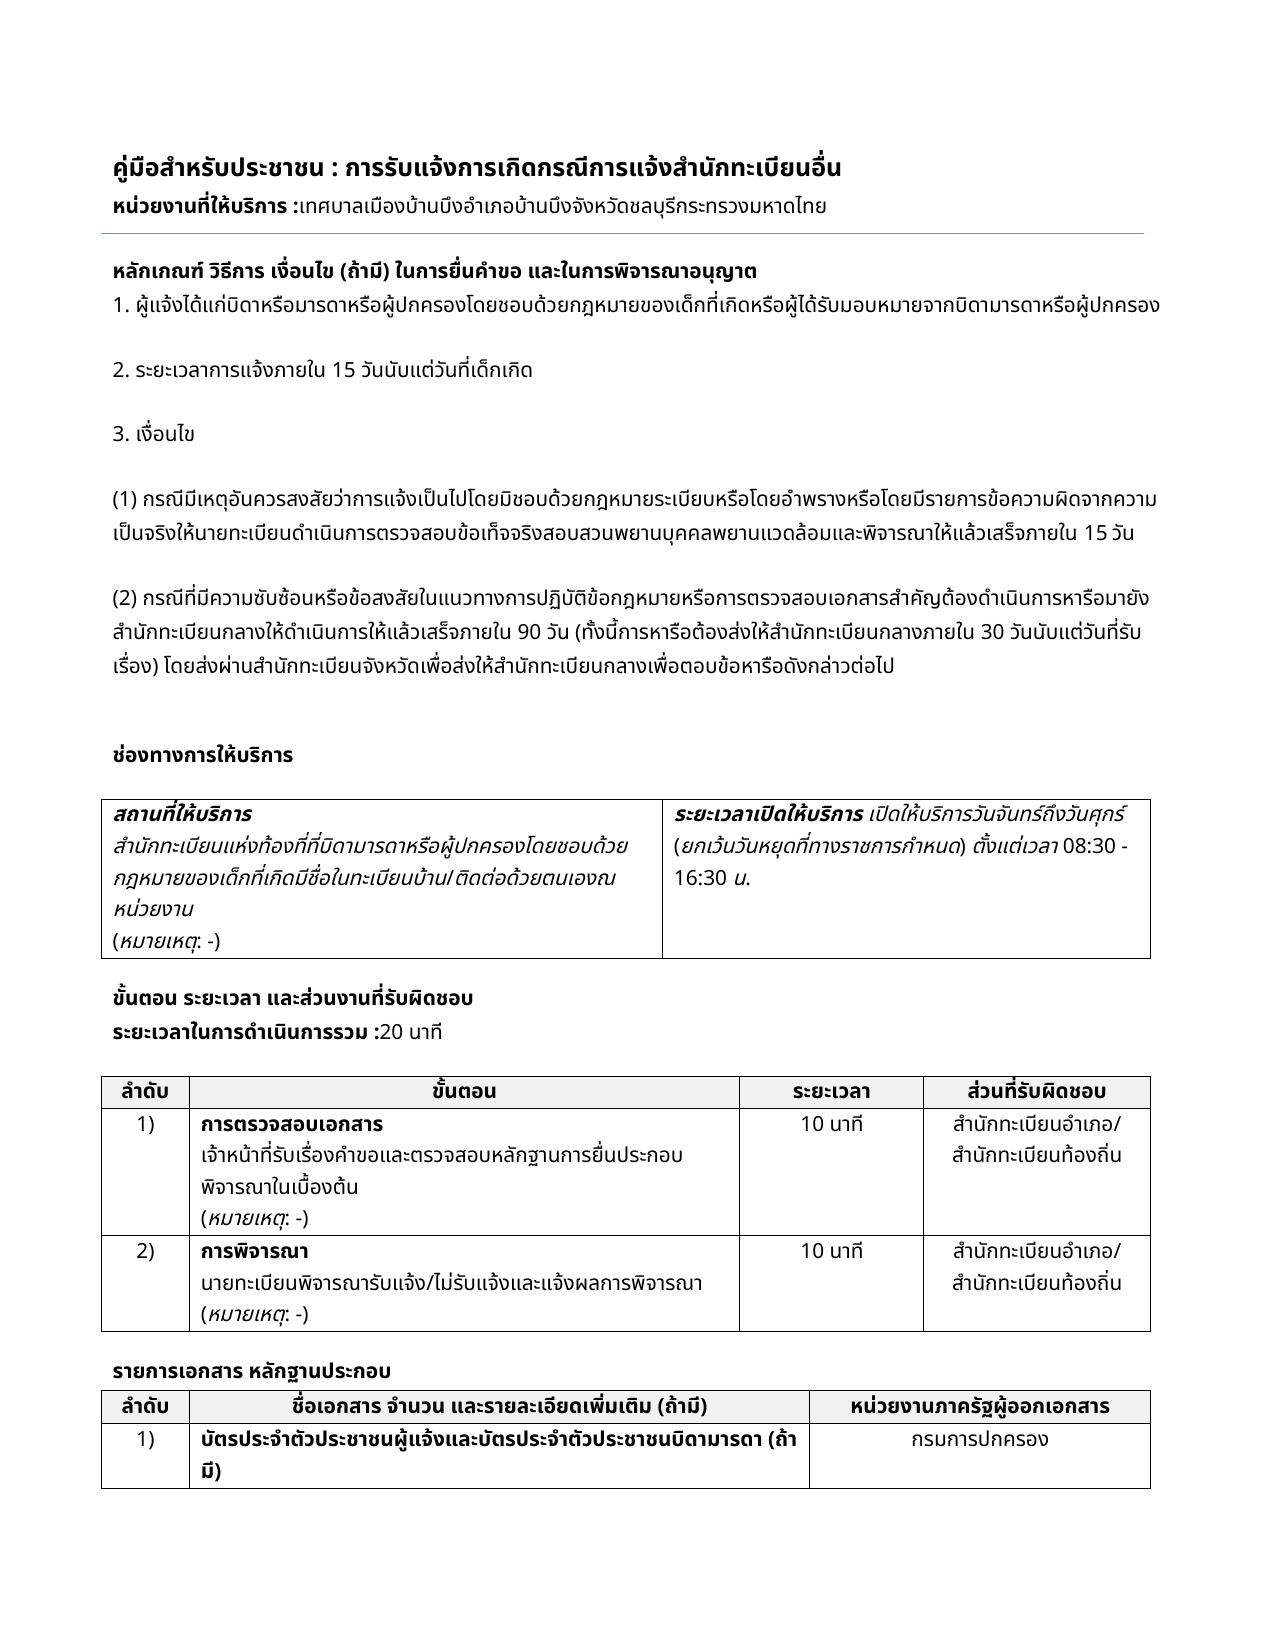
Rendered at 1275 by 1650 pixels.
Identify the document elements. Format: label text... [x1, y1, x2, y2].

table_header ส่วนที่รับผิดชอบ [924, 1077, 1150, 1108]
table_cell สำนักทะเบียนอำเภอ/สำนักทะเบียนท้องถิ่น [924, 1236, 1150, 1331]
text รายการเอกสาร หลักฐานประกอบ [112, 1356, 1162, 1388]
text หน่วยงานที่ให้บริการ :เทศบาลเมืองบ้านบึงอำเภอบ้านบึงจังหวัดชลบุรีกระทรวงมหาดไทย [112, 191, 1162, 223]
table_cell การตรวจสอบเอกสาร เจ้าหน้าที่รับเรื่องคำขอและตรวจสอบหลักฐานการยื่นประกอบพิจารณาในเบื้องต้น (หมายเหตุ: -) [190, 1109, 739, 1235]
table_cell 10 นาที [740, 1236, 923, 1331]
text คู่มือสำหรับประชาชน : การรับแจ้งการเกิดกรณีการแจ้งสำนักทะเบียนอื่น [112, 150, 1162, 188]
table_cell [190, 1424, 809, 1487]
text หลักเกณฑ์ วิธีการ เงื่อนไข (ถ้ามี) ในการยื่นคำขอ และในการพิจารณาอนุญาต [112, 256, 1162, 287]
table_cell 2) [102, 1236, 189, 1331]
table_header ลำดับ [102, 1391, 189, 1423]
table_header ระยะเวลาเปิดให้บริการ เปิดให้บริการวันจันทร์ถึงวันศุกร์ (ยกเว้นวันหยุดที่ทางราชการกำหนด) ตั้งแต่เวลา 08:30 - 16:30 น. [663, 800, 1150, 957]
table_header ระยะเวลา [740, 1077, 923, 1108]
table_header ขั้นตอน [190, 1077, 739, 1108]
text ขั้นตอน ระยะเวลา และส่วนงานที่รับผิดชอบ [112, 983, 1162, 1014]
table_cell 10 นาที [740, 1109, 923, 1235]
table_cell 1) [102, 1424, 189, 1487]
text ช่องทางการให้บริการ [112, 740, 1162, 772]
table_header สถานที่ให้บริการ สำนักทะเบียนแห่งท้องที่ที่บิดามารดาหรือผู้ปกครองโดยชอบด้วยกฎหมายของเด็กที่เกิดมีชื่อในทะเบียนบ้าน/ติดต่อด้วยตนเองณหน่วยงาน (หมายเหตุ: -) [102, 800, 662, 957]
table_header หน่วยงานภาครัฐผู้ออกเอกสาร [810, 1391, 1150, 1423]
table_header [190, 1391, 809, 1423]
table_cell 1) [102, 1109, 189, 1235]
table_cell กรมการปกครอง [810, 1424, 1150, 1487]
table_header ลำดับ [102, 1077, 189, 1108]
text 1. ผู้แจ้งได้แก่บิดาหรือมารดาหรือผู้ปกครองโดยชอบด้วยกฎหมายของเด็กที่เกิดหรือผู้ได้รับมอบหมายจากบิดามารดาหรือผู้ปกครอง 2. ระยะเวลาการแจ้งภายใน 15 วันนับแต่วันที่เด็กเกิด 3. เงื่อนไข (1) กรณีมีเหตุอันควรสงสัยว่าการแจ้งเป็นไปโดยมิชอบด้วยกฎหมายระเบียบหรือโดยอำพรางหรือโดยมีรายการข้อความผิดจากความเป็นจริงให้นายทะเบียนดำเนินการตรวจสอบข้อเท็จจริงสอบสวนพยานบุคคลพยานแวดล้อมและพิจารณาให้แล้วเสร็จภายใน 15วัน (2) กรณีที่มีความซับซ้อนหรือข้อสงสัยในแนวทางการปฏิบัติข้อกฎหมายหรือการตรวจสอบเอกสารสำคัญต้องดำเนินการหารือมายังสำนักทะเบียนกลางให้ดำเนินการให้แล้วเสร็จภายใน 90 วัน (ทั้งนี้การหารือต้องส่งให้สำนักทะเบียนกลางภายใน 30 วันนับแต่วันที่รับเรื่อง) โดยส่งผ่านสำนักทะเบียนจังหวัดเพื่อส่งให้สำนักทะเบียนกลางเพื่อตอบข้อหารือดังกล่าวต่อไป [112, 290, 1162, 713]
table_cell การพิจารณา นายทะเบียนพิจารณารับแจ้ง/ไม่รับแจ้งและแจ้งผลการพิจารณา (หมายเหตุ: -) [190, 1236, 739, 1331]
text ระยะเวลาในการดำเนินการรวม :20 นาที [112, 1017, 1162, 1048]
table_cell สำนักทะเบียนอำเภอ/สำนักทะเบียนท้องถิ่น [924, 1109, 1150, 1235]
